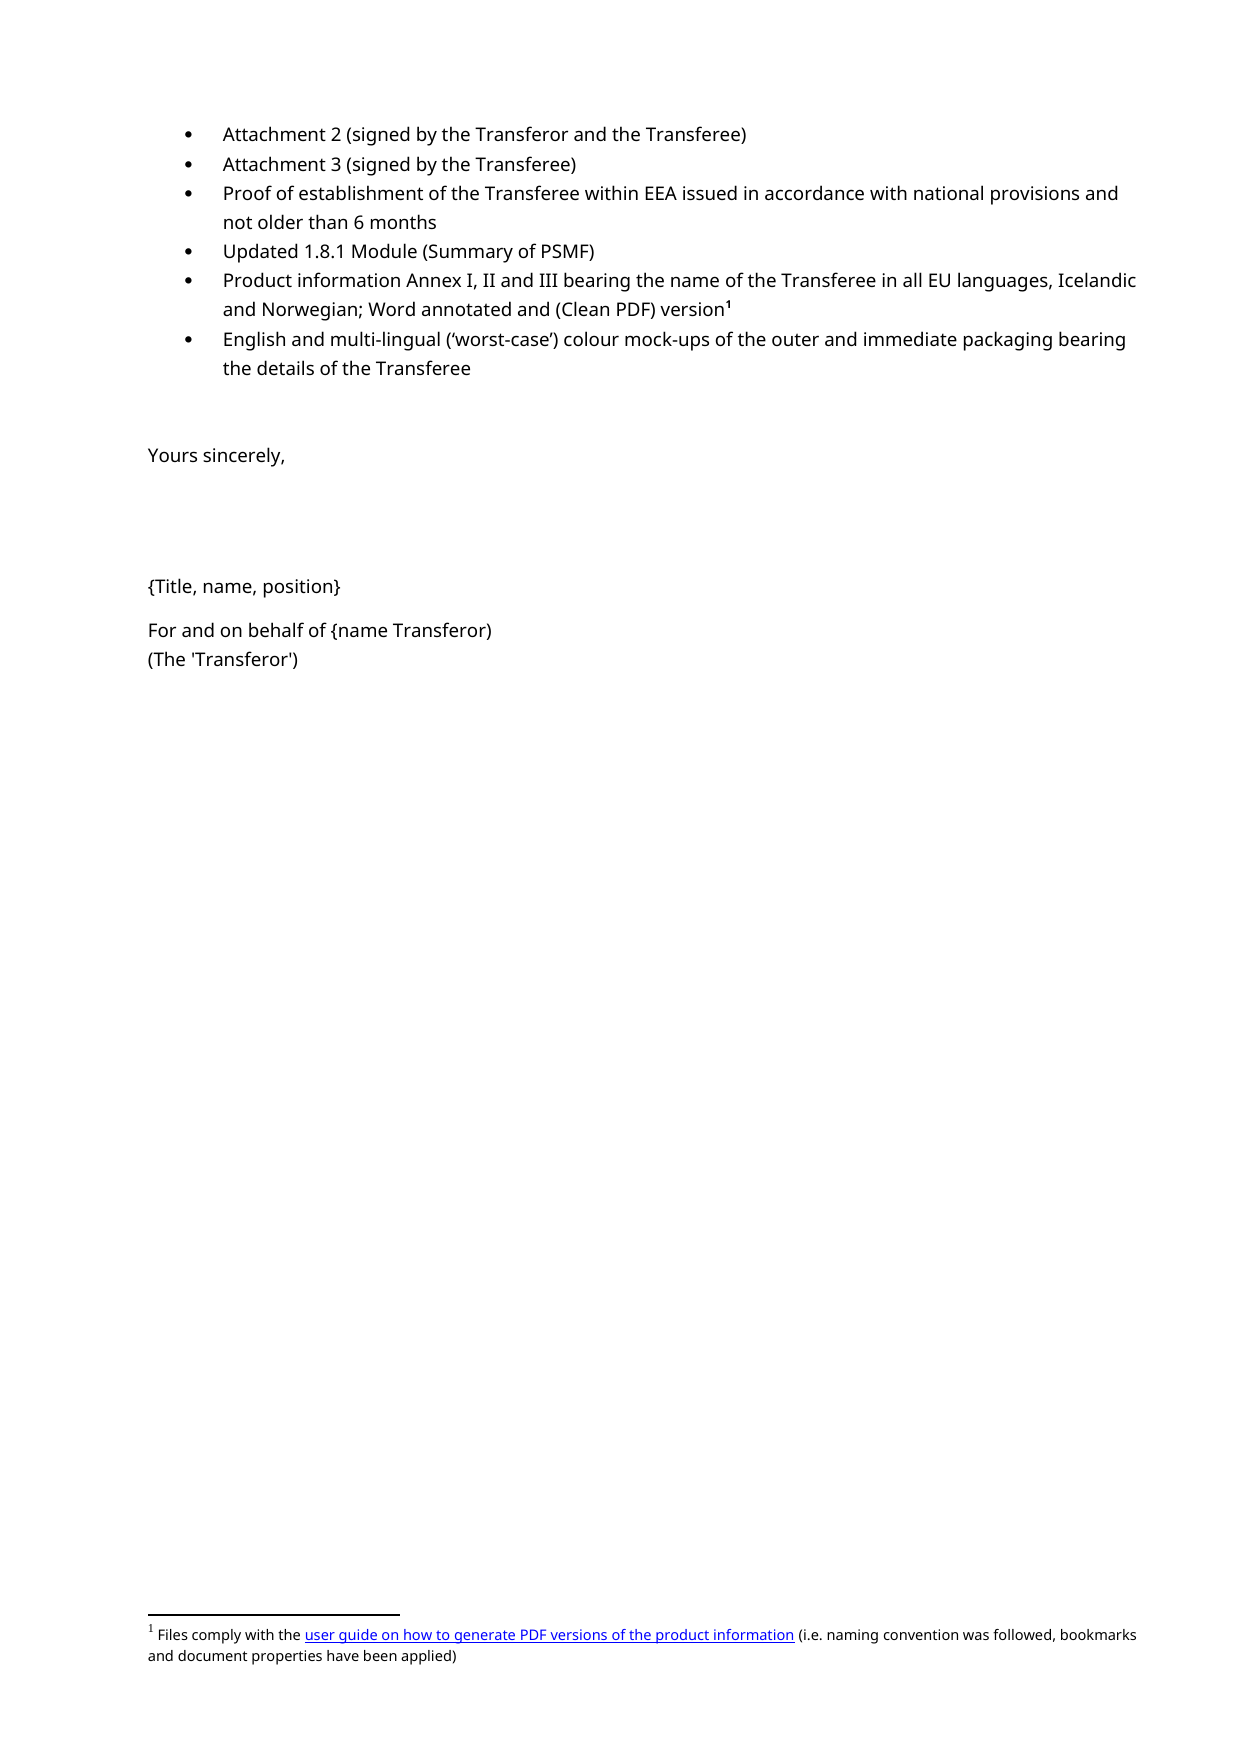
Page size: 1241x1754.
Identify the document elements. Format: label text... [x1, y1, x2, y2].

list Attachment 2 (signed by the Transferor and the Transferee) [185, 118, 1152, 147]
list English and multi-lingual (‘worst-case’) colour mock-ups of the outer and immediate packaging bearing the details of the Transferee [185, 322, 1152, 381]
text Yours sincerely, [148, 439, 1152, 468]
list Proof of establishment of the Transferee within EEA issued in accordance with national provisions and not older than 6 months [185, 176, 1152, 235]
list Attachment 3 (signed by the Transferee) [185, 147, 1152, 176]
text {Title, name, position} [148, 570, 1152, 599]
text For and on behalf of {name Transferor) (The 'Transferor') [148, 614, 1152, 672]
list Product information Annex I, II and III bearing the name of the Transferee in all EU languages, Icelandic and Norwegian; Word annotated and (Clean PDF) version [185, 264, 1152, 322]
list Updated 1.8.1 Module (Summary of PSMF) [185, 235, 1152, 264]
